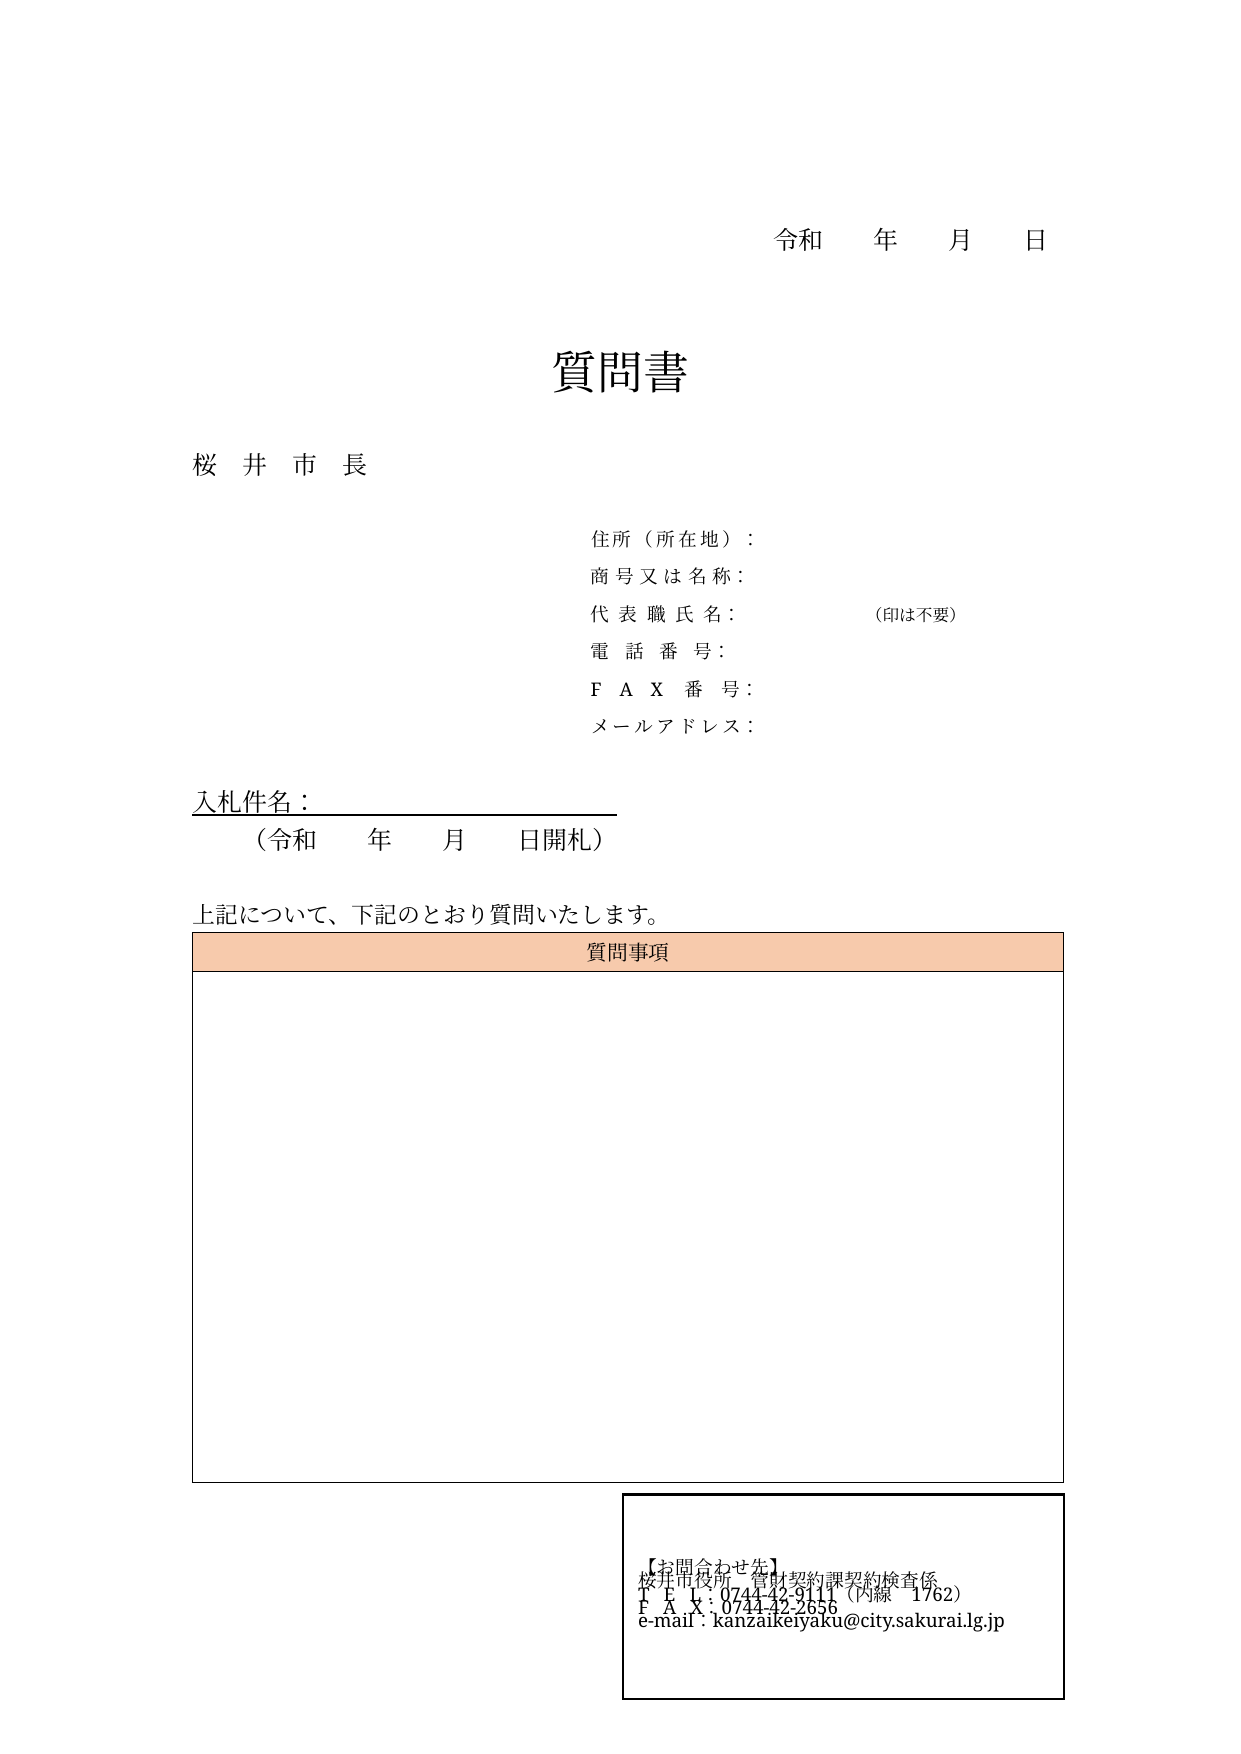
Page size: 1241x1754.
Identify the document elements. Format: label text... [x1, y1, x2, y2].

text 桜 井 市 長 [192, 444, 1048, 482]
text 代表職氏名： （印は不要） [192, 594, 1048, 632]
text 商号又は名称： [192, 557, 1048, 594]
table_header 質問事項 [193, 933, 1063, 971]
text 入札件名： [192, 782, 1048, 819]
text 上記について、下記のとおり質問いたします。 [192, 894, 1048, 932]
table_cell [193, 972, 1063, 1482]
text 電話番号： [192, 632, 1048, 669]
text FAX番号： [192, 669, 1048, 707]
text 質問書 [192, 332, 1048, 407]
text （令和 年 月 日開札） [192, 819, 1048, 857]
text メールアドレス： [192, 707, 1048, 744]
text 住所（所在地）： [192, 519, 1048, 557]
text 令和 年 月 日 [192, 219, 1048, 257]
